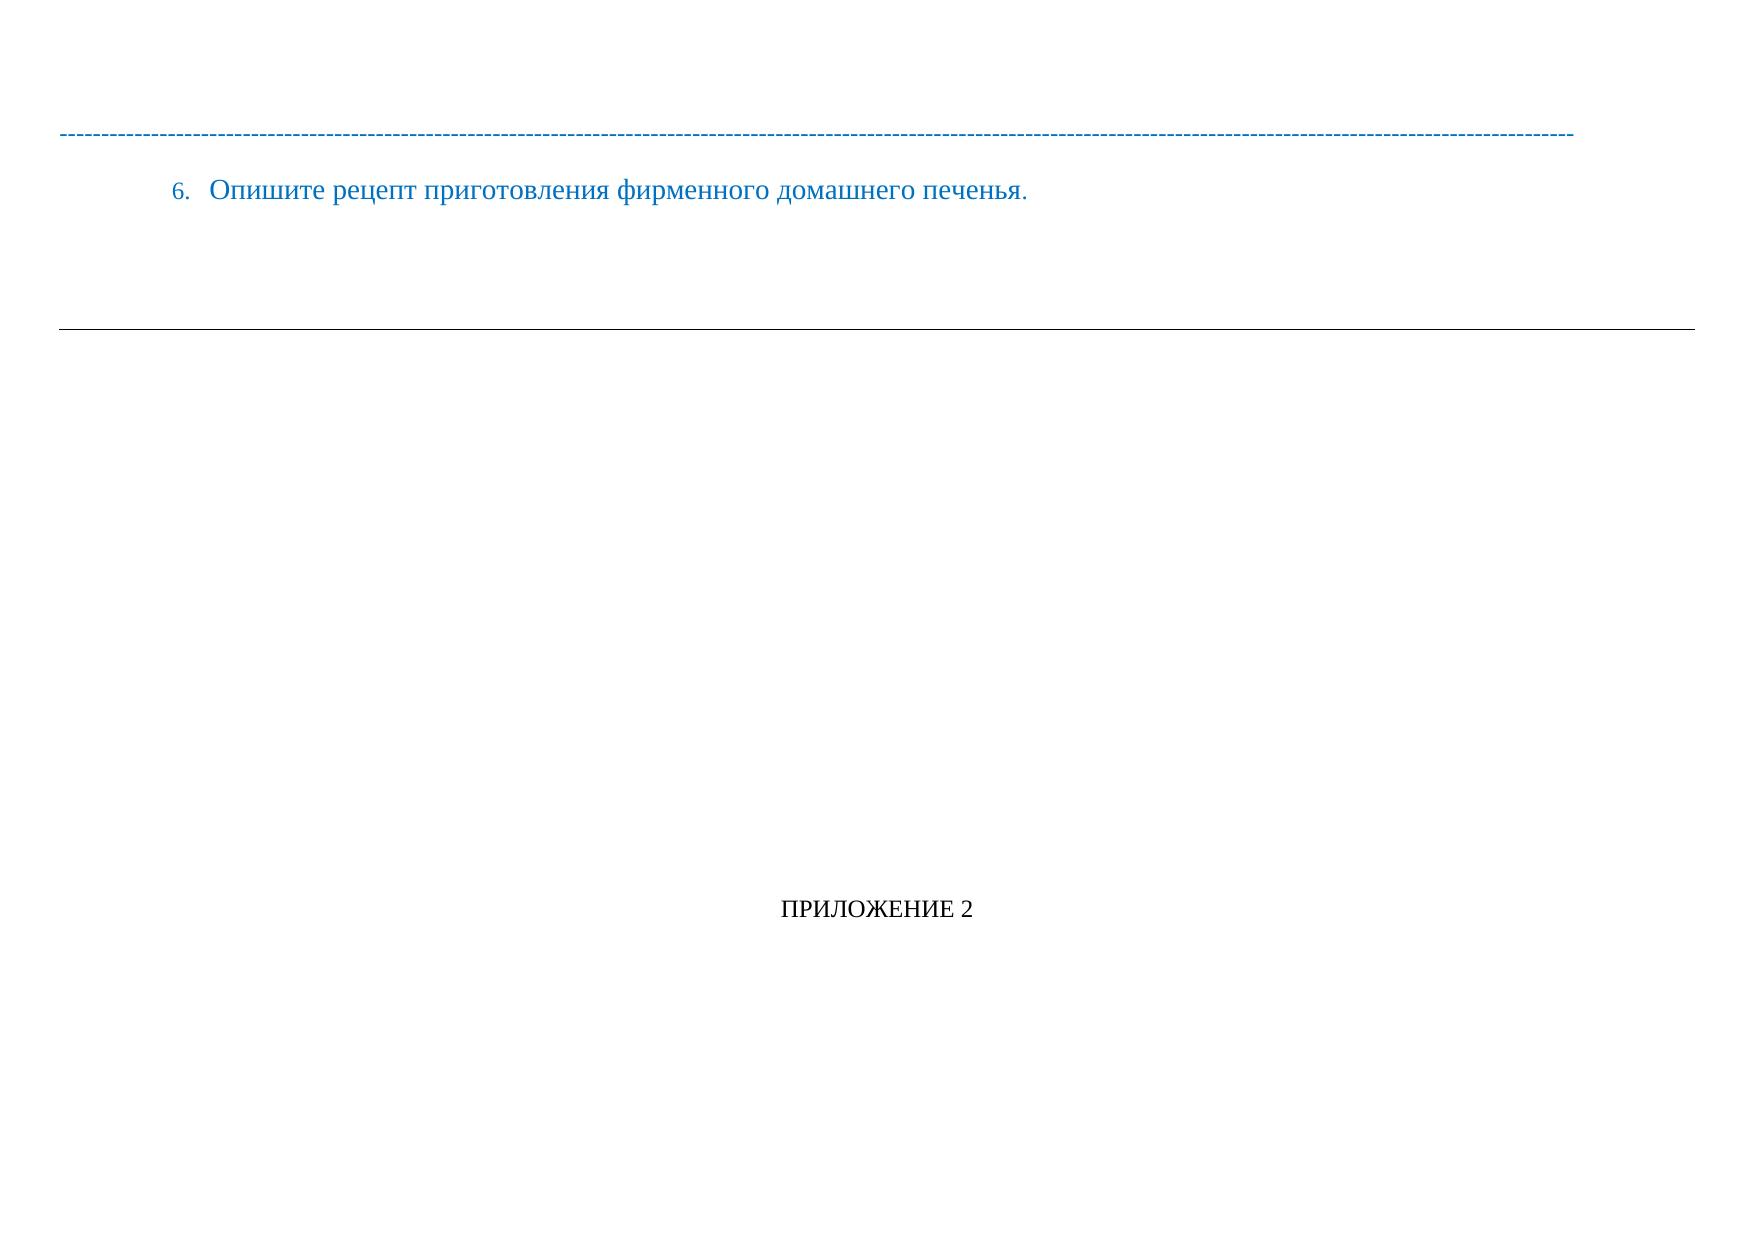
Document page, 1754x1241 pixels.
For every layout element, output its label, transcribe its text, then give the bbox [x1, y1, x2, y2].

list Опишите рецепт приготовления фирменного домашнего печенья. [172, 172, 1695, 206]
text ПРИЛОЖЕНИЕ 2 [59, 894, 1695, 922]
text -------------------------------------------------------------------------------------------------------------------------------------------------------------------------------------- [59, 118, 1695, 147]
